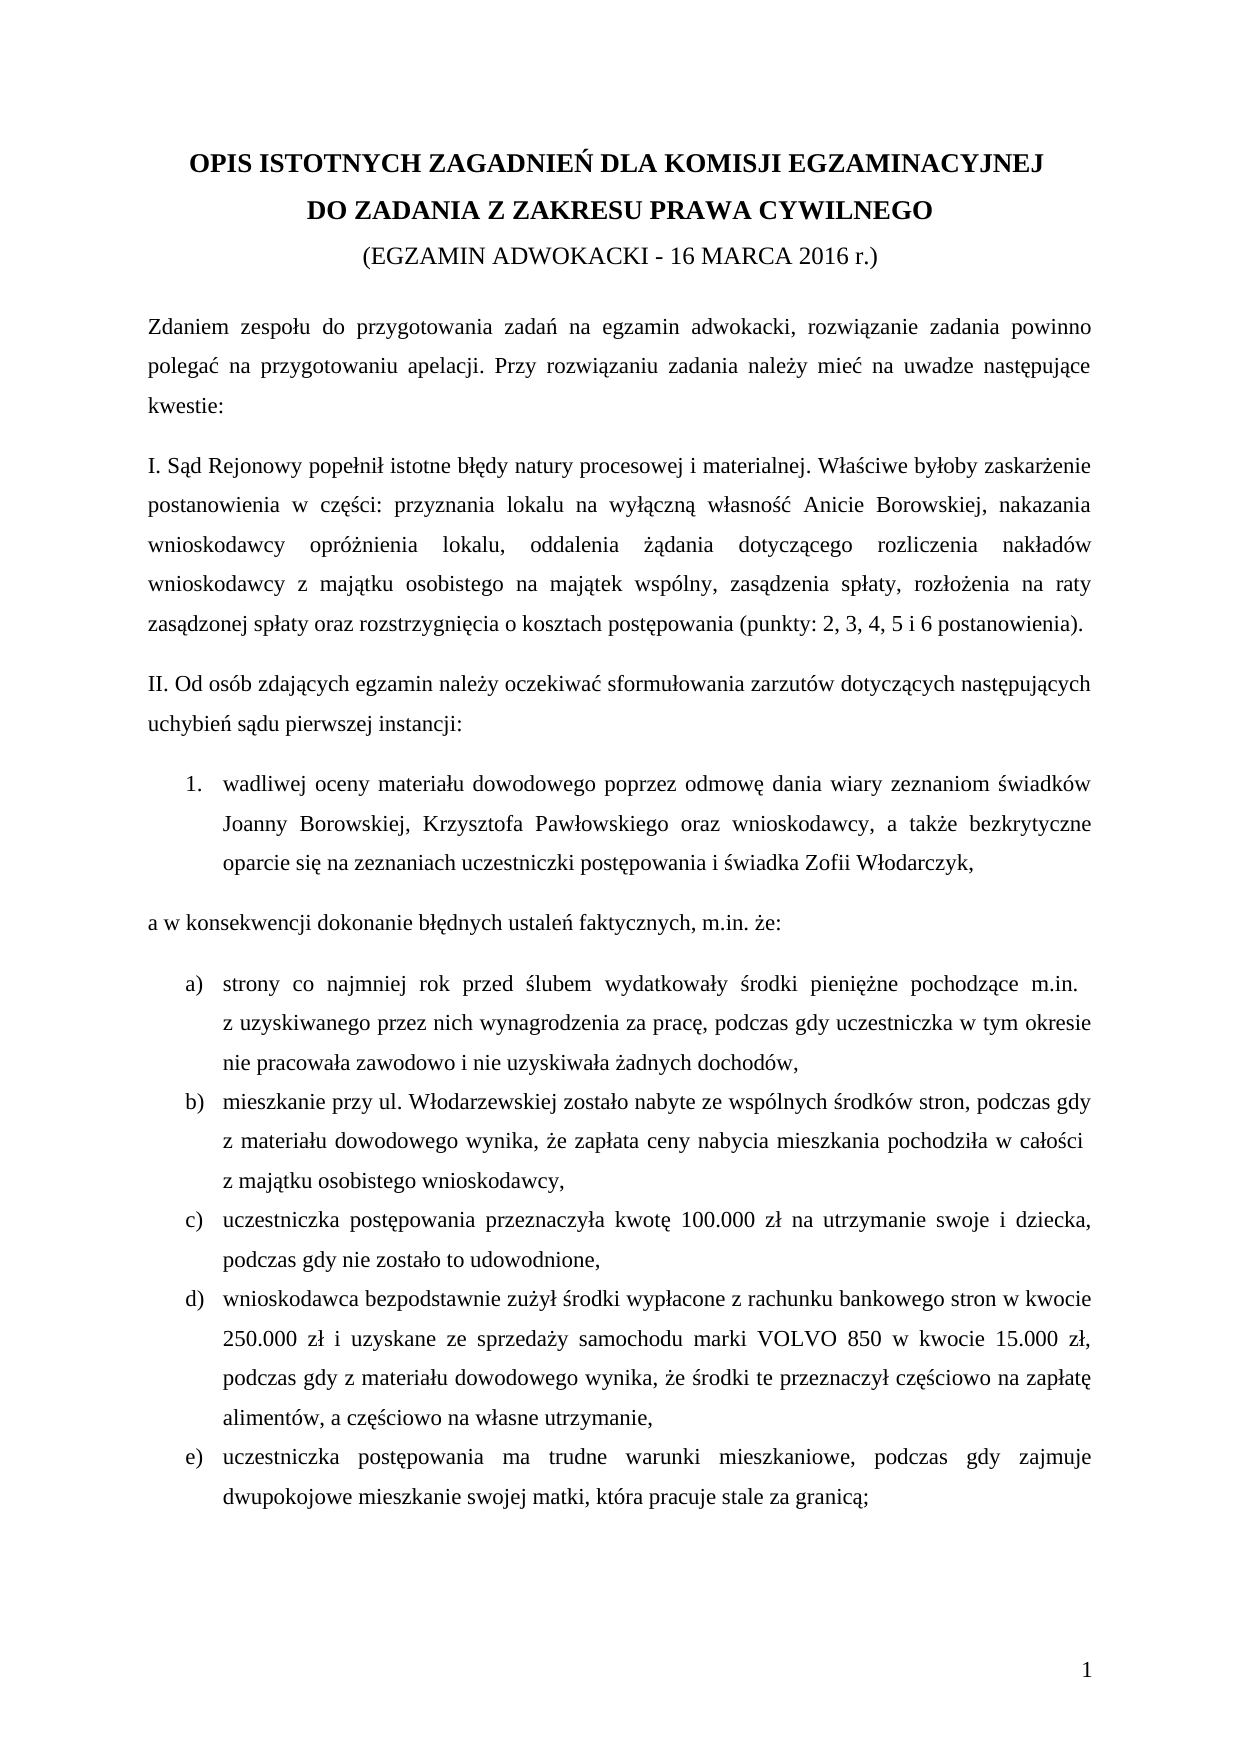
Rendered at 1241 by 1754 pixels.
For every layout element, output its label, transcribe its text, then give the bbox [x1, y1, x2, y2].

text I. Sąd Rejonowy popełnił istotne błędy natury procesowej i materialnej. Właściwe byłoby zaskarżenie postanowienia w części: przyznania lokalu na wyłączną własność Anicie Borowskiej, nakazania wnioskodawcy opróżnienia lokalu, oddalenia żądania dotyczącego rozliczenia nakładów wnioskodawcy z majątku osobistego na majątek wspólny, zasądzenia spłaty, rozłożenia na raty zasądzonej spłaty oraz rozstrzygnięcia o kosztach postępowania (punkty: 2, 3, 4, 5 i 6 postanowienia). [148, 452, 1093, 636]
text Zdaniem zespołu do przygotowania zadań na egzamin adwokacki, rozwiązanie zadania powinno polegać na przygotowaniu apelacji. Przy rozwiązaniu zadania należy mieć na uwadze następujące kwestie: [148, 313, 1093, 418]
text (EGZAMIN ADWOKACKI - 16 MARCA 2016 r.) [148, 241, 1093, 270]
list strony co najmniej rok przed ślubem wydatkowały środki pieniężne pochodzące m.in. z uzyskiwanego przez nich wynagrodzenia za pracę, podczas gdy uczestniczka w tym okresie nie pracowała zawodowo i nie uzyskiwała żadnych dochodów, [185, 970, 1093, 1075]
text a w konsekwencji dokonanie błędnych ustaleń faktycznych, m.in. że: [148, 909, 1093, 936]
list uczestniczka postępowania przeznaczyła kwotę 100.000 zł na utrzymanie swoje i dziecka, podczas gdy nie zostało to udowodnione, [185, 1207, 1093, 1272]
list wadliwej oceny materiału dowodowego poprzez odmowę dania wiary zeznaniom świadków Joanny Borowskiej, Krzysztofa Pawłowskiego oraz wnioskodawcy, a także bezkrytyczne oparcie się na zeznaniach uczestniczki postępowania i świadka Zofii Włodarczyk, [185, 770, 1093, 875]
list uczestniczka postępowania ma trudne warunki mieszkaniowe, podczas gdy zajmuje dwupokojowe mieszkanie swojej matki, która pracuje stale za granicą; [185, 1443, 1093, 1509]
list mieszkanie przy ul. Włodarzewskiej zostało nabyte ze wspólnych środków stron, podczas gdy z materiału dowodowego wynika, że zapłata ceny nabycia mieszkania pochodziła w całości z majątku osobistego wnioskodawcy, [185, 1088, 1093, 1193]
text II. Od osób zdających egzamin należy oczekiwać sformułowania zarzutów dotyczących następujących uchybień sądu pierwszej instancji: [148, 670, 1093, 736]
text OPIS ISTOTNYCH ZAGADNIEŃ DLA KOMISJI EGZAMINACYJNEJ DO ZADANIA Z ZAKRESU PRAWA CYWILNEGO [148, 148, 1093, 225]
list wnioskodawca bezpodstawnie zużył środki wypłacone z rachunku bankowego stron w kwocie 250.000 zł i uzyskane ze sprzedaży samochodu marki VOLVO 850 w kwocie 15.000 zł, podczas gdy z materiału dowodowego wynika, że środki te przeznaczył częściowo na zapłatę alimentów, a częściowo na własne utrzymanie, [185, 1286, 1093, 1430]
